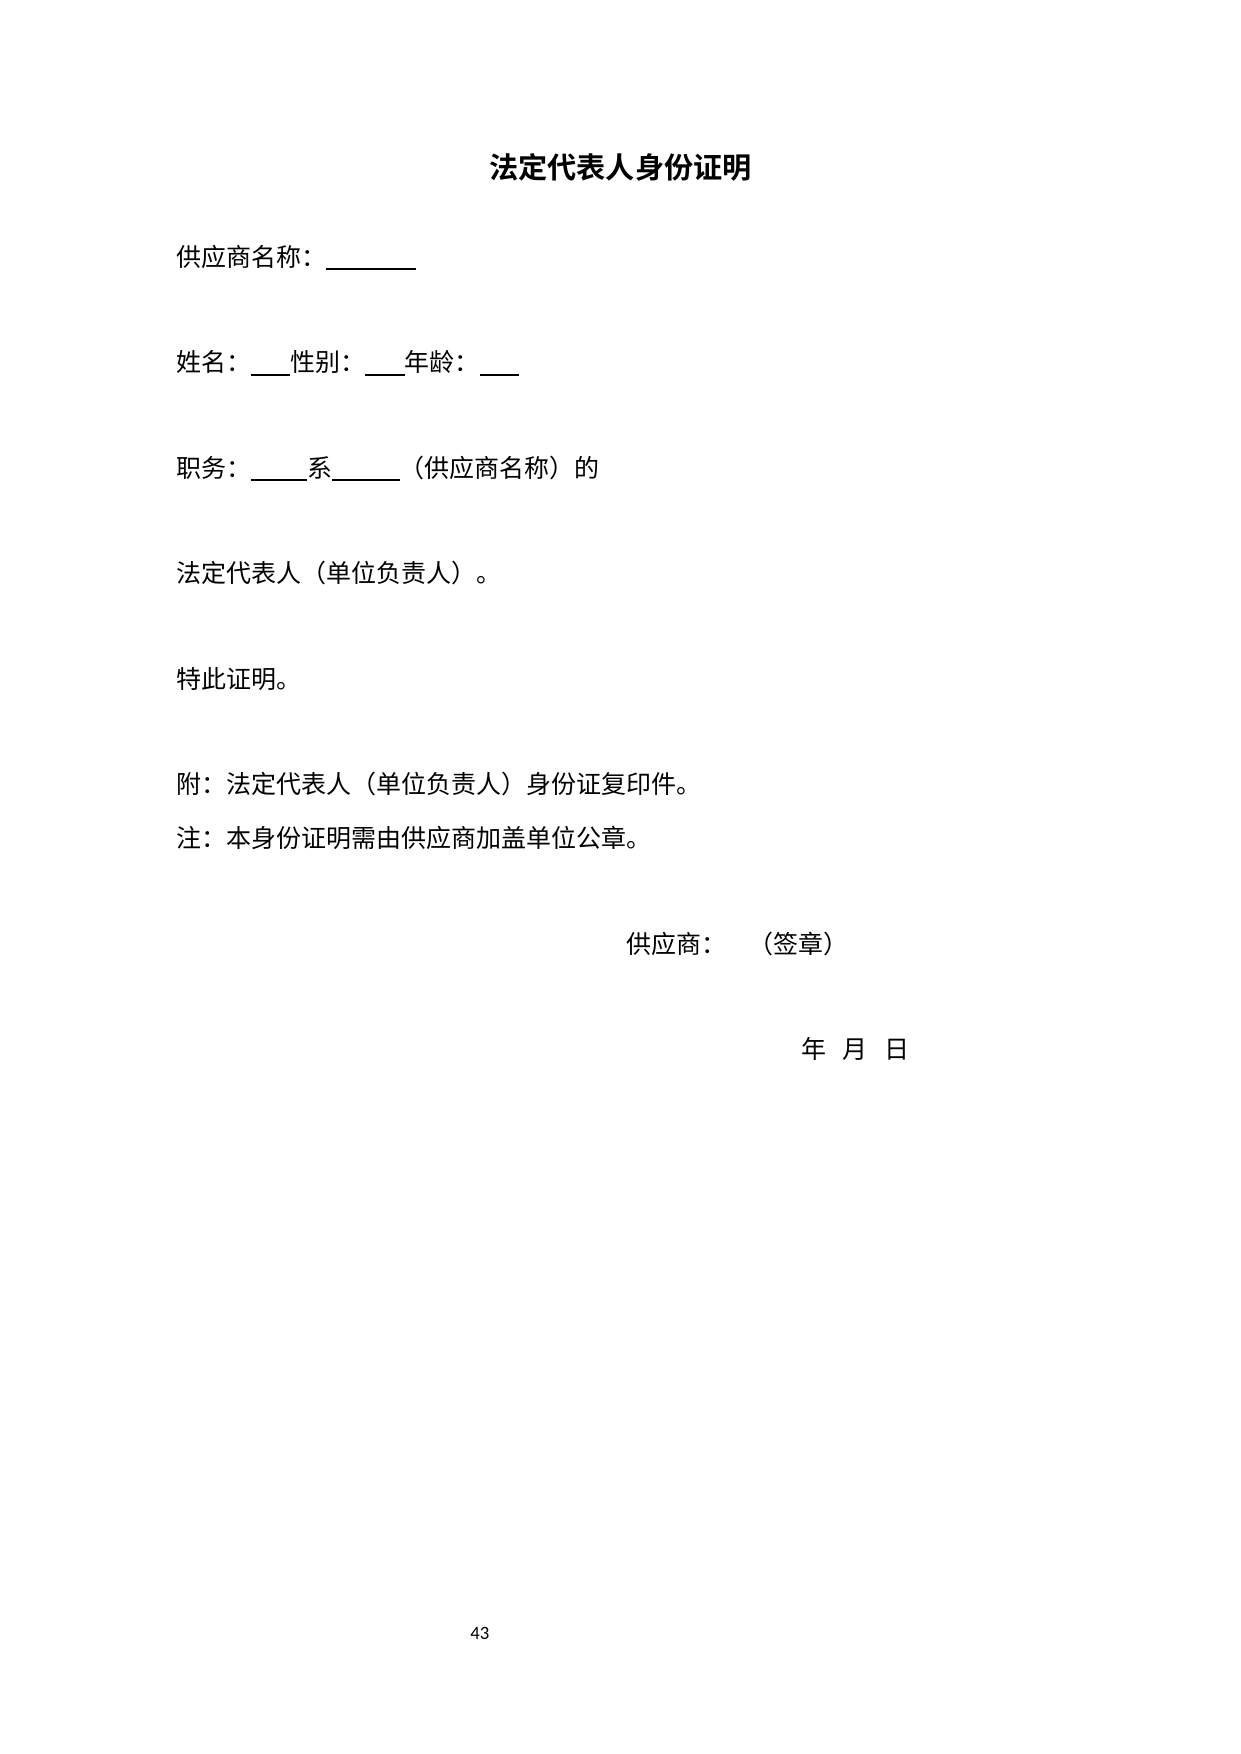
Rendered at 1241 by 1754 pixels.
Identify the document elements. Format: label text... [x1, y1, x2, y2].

text 供应商： （签章） [176, 924, 1065, 961]
text 年 月 日 [176, 1030, 1065, 1066]
text 注：本身份证明需由供应商加盖单位公章。 [176, 819, 1065, 855]
text 法定代表人（单位负责人）。 [176, 554, 1065, 590]
text 特此证明。 [176, 659, 1065, 695]
text 供应商名称： [176, 237, 1065, 274]
text 姓名： 性别： 年龄： [176, 343, 1065, 379]
text 职务： 系 （供应商名称）的 [176, 448, 1065, 484]
text 附：法定代表人（单位负责人）身份证复印件。 [176, 764, 1065, 801]
text 法定代表人身份证明 [176, 144, 1065, 186]
